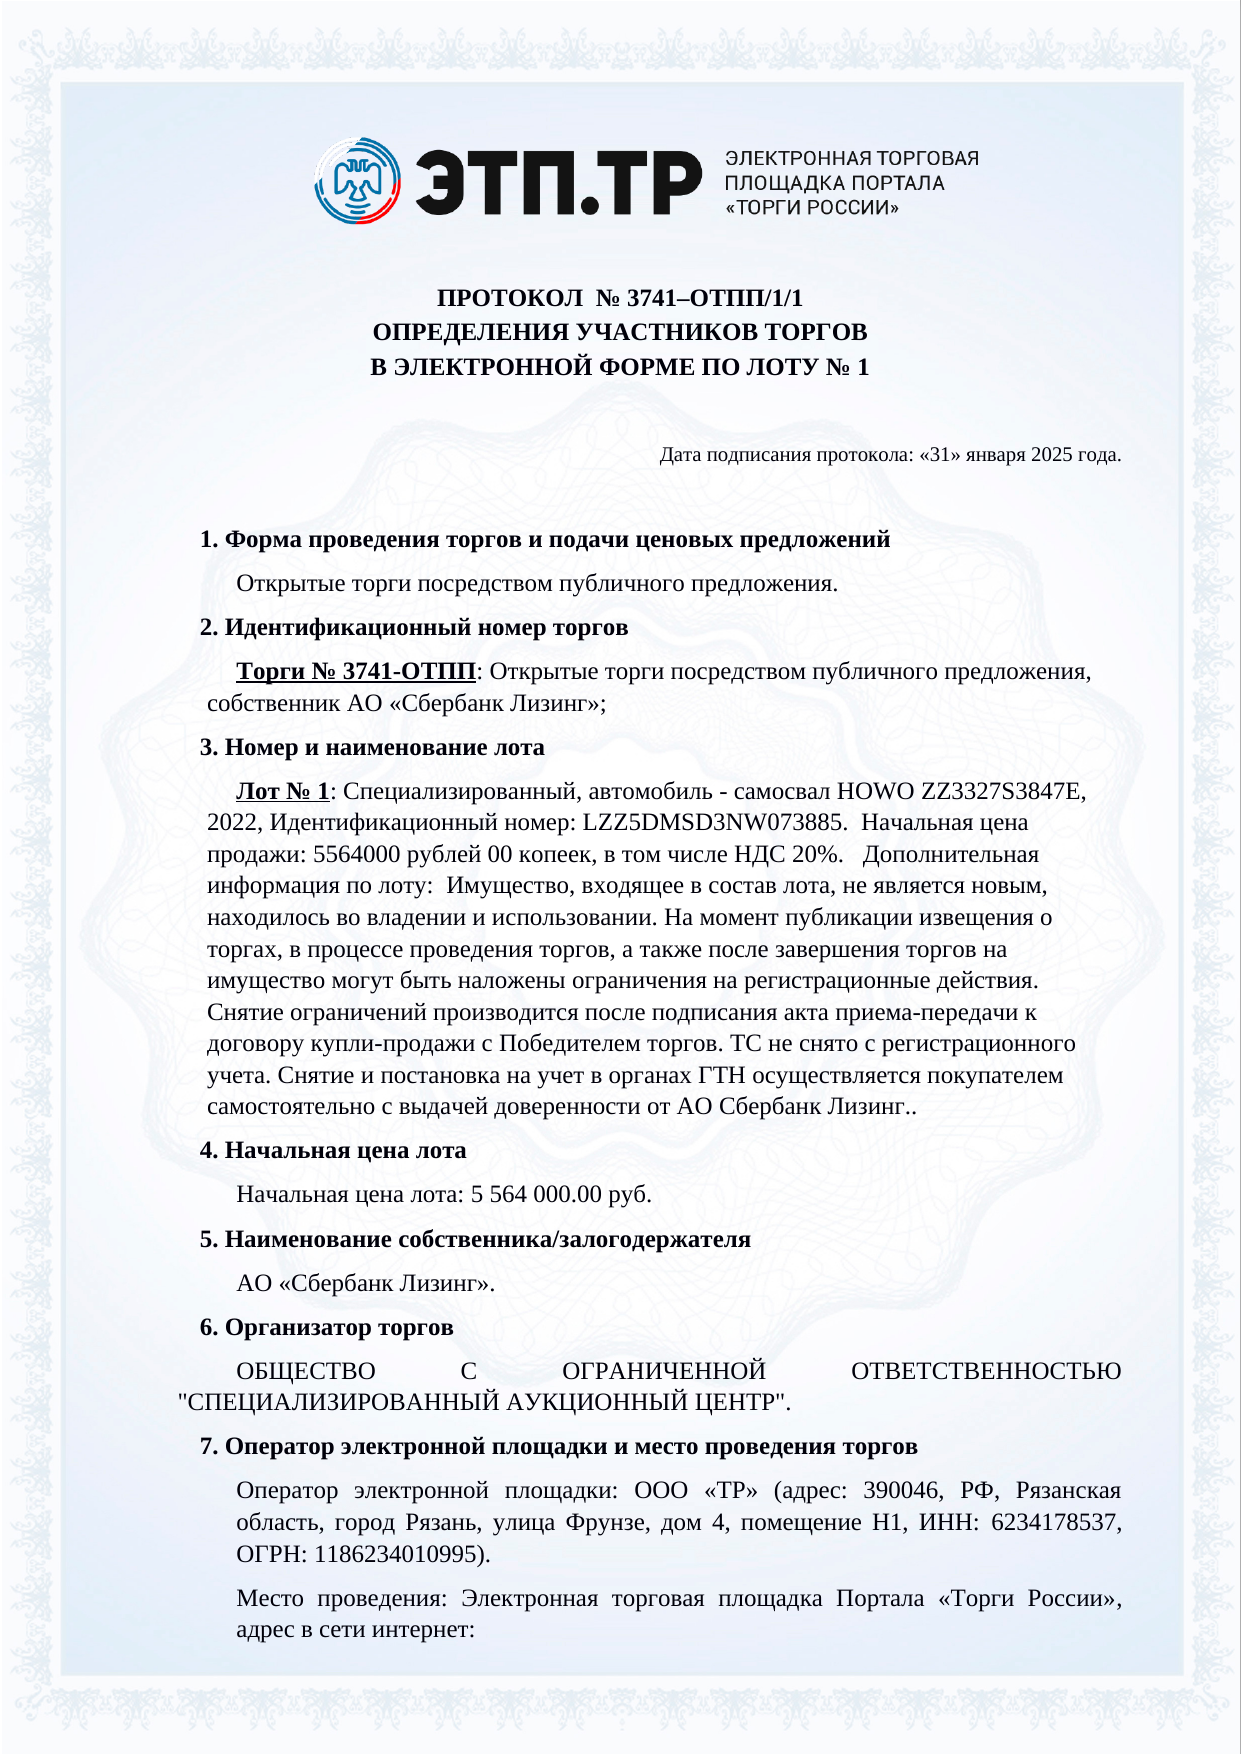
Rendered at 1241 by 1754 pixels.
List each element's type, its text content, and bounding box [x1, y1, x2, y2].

text ОБЩЕСТВО С ОГРАНИЧЕННОЙ ОТВЕТСТВЕННОСТЬЮ "СПЕЦИАЛИЗИРОВАННЫЙ АУКЦИОННЫЙ ЦЕНТР". [177, 1356, 1122, 1416]
title В ЭЛЕКТРОННОЙ ФОРМЕ ПО ЛОТУ № 1 [118, 352, 1122, 381]
title ПРОТОКОЛ № 3741–ОТПП/1/1 [118, 283, 1122, 312]
text Место проведения: Электронная торговая площадка Портала «Торги России», адрес в сети интернет: [236, 1583, 1122, 1643]
picture [2, 1, 1241, 1754]
text Торги № 3741-ОТПП: Открытые торги посредством публичного предложения, собственник АО «Сбербанк Лизинг»; [207, 656, 1122, 716]
text 1. Форма проведения торгов и подачи ценовых предложений [177, 524, 1122, 553]
text Оператор электронной площадки: ООО «ТР» (адрес: 390046, РФ, Рязанская область, город Рязань, улица Фрунзе, дом 4, помещение Н1, ИНН: 6234178537, ОГРН: 1186234010995). [236, 1476, 1122, 1567]
title ОПРЕДЕЛЕНИЯ УЧАСТНИКОВ ТОРГОВ [118, 317, 1122, 346]
text 3. Номер и наименование лота [177, 732, 1122, 761]
text Начальная цена лота: 5 564 000.00 руб. [236, 1179, 1122, 1208]
text 6. Организатор торгов [177, 1312, 1122, 1341]
text Открытые торги посредством публичного предложения. [177, 568, 1122, 597]
text Лот № 1: Специализированный, автомобиль - самосвал HOWO ZZ3327S3847E, 2022, Идентификационный номер: LZZ5DMSD3NW073885. Начальная цена продажи: 5564000 рублей 00 копеек, в том числе НДС 20%. Дополнительная информация по лоту: Имущество, входящее в состав лота, не является новым, находилось во владении и использовании. На момент публикации извещения о торгах, в процессе проведения торгов, а также после завершения торгов на имущество могут быть наложены ограничения на регистрационные действия. Снятие ограничений производится после подписания акта приема-передачи к договору купли-продажи с Победителем торгов. ТС не снято с регистрационного учета. Снятие и постановка на учет в органах ГТН осуществляется покупателем самостоятельно с выдачей доверенности от АО Сбербанк Лизинг.. [207, 776, 1122, 1120]
text 4. Начальная цена лота [177, 1136, 1122, 1164]
text 5. Наименование собственника/залогодержателя [177, 1224, 1122, 1252]
text 2. Идентификационный номер торгов [177, 612, 1122, 641]
text АО «Сбербанк Лизинг». [177, 1268, 1122, 1296]
text Дата подписания протокола: «31» января 2025 года. [177, 436, 1122, 467]
text 7. Оператор электронной площадки и место проведения торгов [177, 1431, 1122, 1460]
